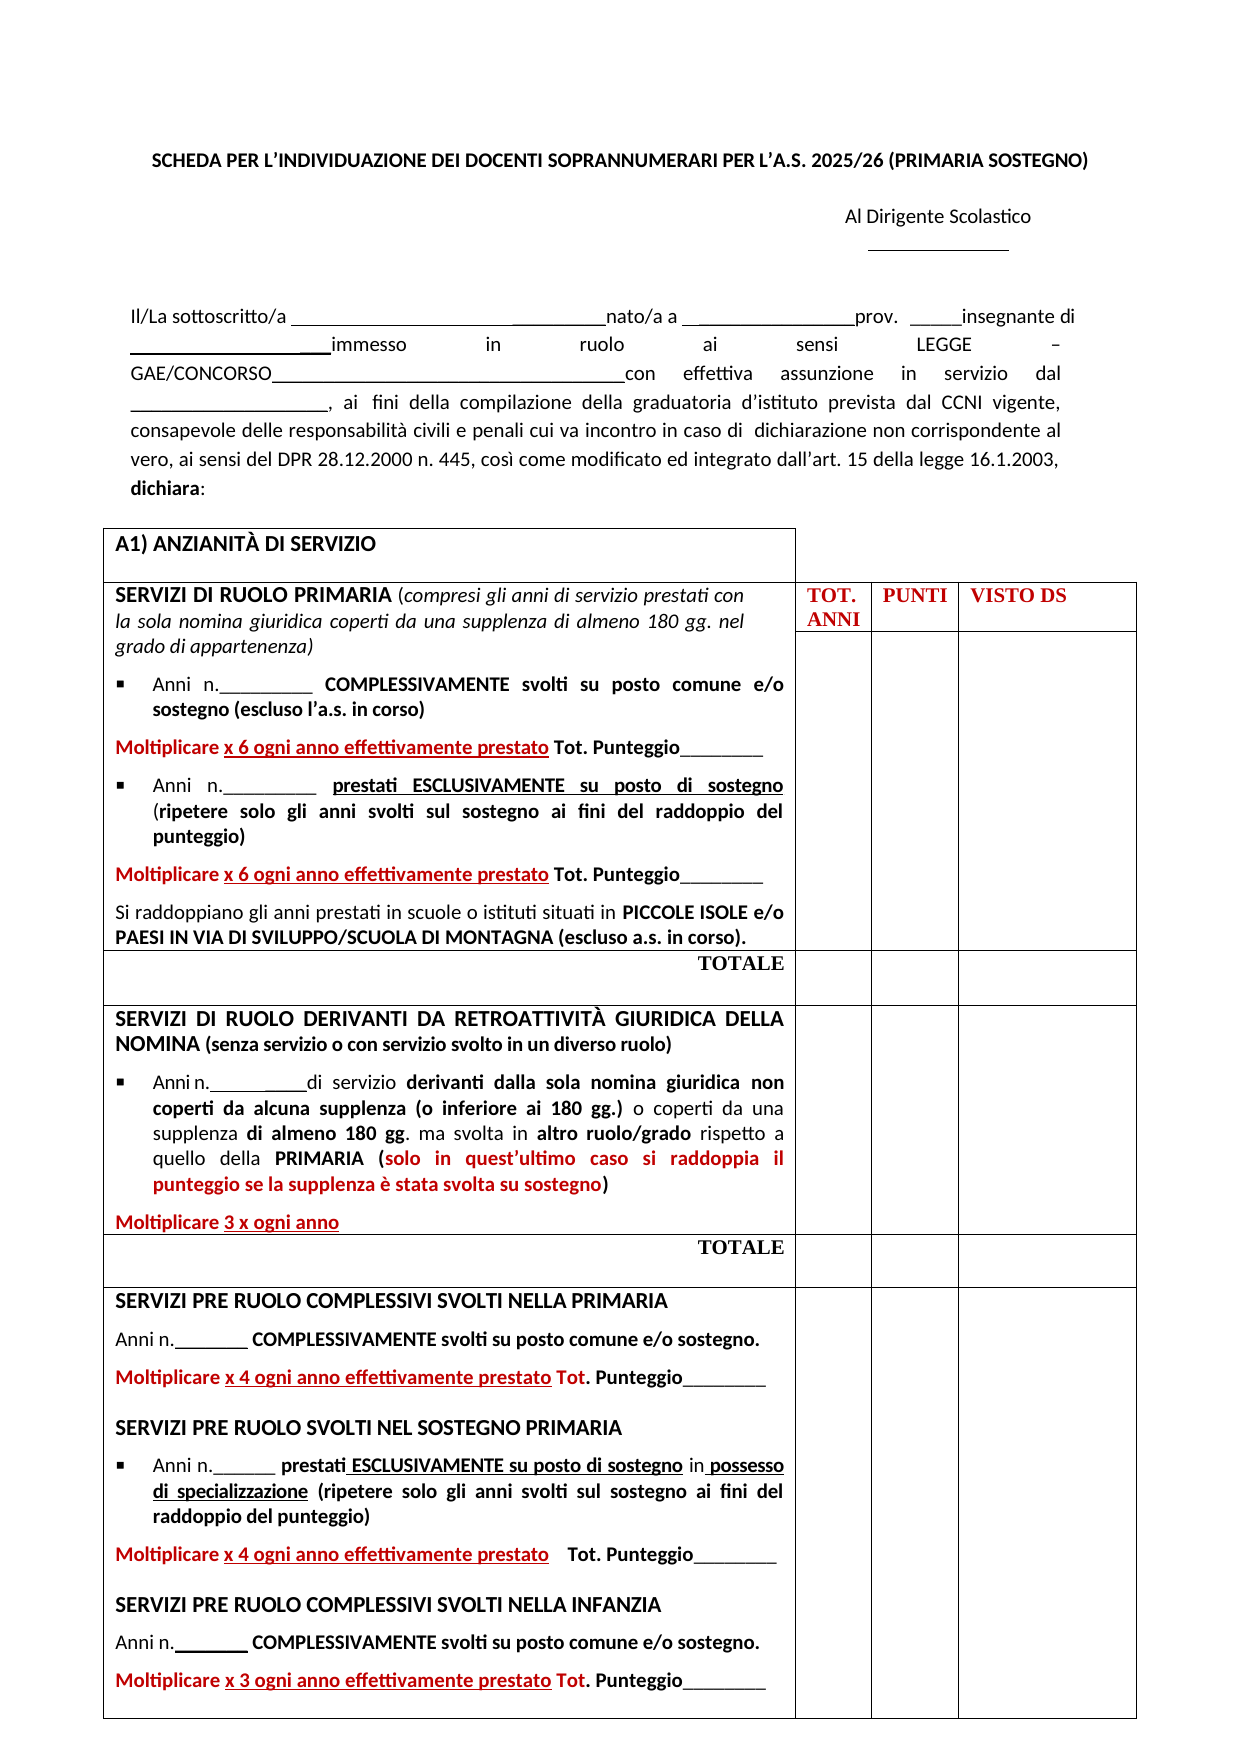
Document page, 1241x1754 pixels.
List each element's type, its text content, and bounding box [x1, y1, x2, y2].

text SCHEDA PER L’INDIVIDUAZIONE DEI DOCENTI SOPRANNUMERARI PER L’A.S. 2025/26 (PRIMARIA SOSTEGNO) [103, 147, 1137, 173]
table_cell [959, 1235, 1136, 1287]
table_cell [959, 951, 1136, 1005]
table_cell [796, 632, 871, 950]
text Al Dirigente Scolastico [103, 203, 1031, 229]
table_header A1) ANZIANITÀ DI SERVIZIO [104, 529, 795, 582]
table_cell [796, 1235, 871, 1287]
table_cell TOTALE [104, 951, 795, 1005]
table_cell SERVIZI DI RUOLO DERIVANTI DA RETROATTIVITÀ GIURIDICA DELLA NOMINA (senza servizio o con servizio svolto in un diverso ruolo) Anni n. ____di servizio derivanti dalla sola nomina giuridica non coperti da alcuna supplenza (o inferiore ai 180 gg.) o coperti da una supplenza di almeno 180 gg. ma svolta in altro ruolo/grado rispetto a quello della PRIMARIA (solo in quest’ultimo caso si raddoppia il punteggio se la supplenza è stata svolta su sostegno) Moltiplicare 3 x ogni anno [104, 1006, 795, 1234]
table_cell [872, 1288, 958, 1718]
table_cell VISTO DS [959, 583, 1136, 631]
table_cell [872, 632, 958, 950]
table_cell [872, 951, 958, 1005]
text Il/La sottoscritto/a _________nato/a a _______________prov. _____insegnante di [130, 303, 1137, 328]
table_cell [872, 1006, 958, 1234]
table_cell [959, 1006, 1136, 1234]
table_cell SERVIZI DI RUOLO PRIMARIA (compresi gli anni di servizio prestati con la sola nomina giuridica coperti da una supplenza di almeno 180 gg. nel grado di appartenenza) Anni n._________ COMPLESSIVAMENTE svolti su posto comune e/o sostegno (escluso l’a.s. in corso) Moltiplicare x 6 ogni anno effettivamente prestato Tot. Punteggio________ Anni n._________ prestati ESCLUSIVAMENTE su posto di sostegno (ripetere solo gli anni svolti sul sostegno ai fini del raddoppio del punteggio) Moltiplicare x 6 ogni anno effettivamente prestato Tot. Punteggio________ Si raddoppiano gli anni prestati in scuole o istituti situati in PICCOLE ISOLE e/o PAESI IN VIA DI SVILUPPO/SCUOLA DI MONTAGNA (escluso a.s. in corso). [104, 583, 795, 950]
table_cell [872, 1235, 958, 1287]
text ___immesso in ruolo ai sensi LEGGE – GAE/CONCORSO__________________________________con effettiva assunzione in servizio dal ___________________, ai fini della compilazione della graduatoria d’istituto prevista dal CCNI vigente, consapevole delle responsabilità civili e penali cui va incontro in caso di dichiarazione non corrispondente al vero, ai sensi del DPR 28.12.2000 n. 445, così come modificato ed integrato dall’art. 15 della legge 16.1.2003, dichiara: [130, 332, 1062, 500]
table_cell [796, 1288, 871, 1718]
table_cell [959, 632, 1136, 950]
table_cell TOT. ANNI [796, 583, 871, 631]
table_cell PUNTI [872, 583, 958, 631]
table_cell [104, 1288, 795, 1718]
table_cell [959, 1288, 1136, 1718]
table_cell [796, 1006, 871, 1234]
table_cell [796, 951, 871, 1005]
table_cell TOTALE [104, 1235, 795, 1287]
